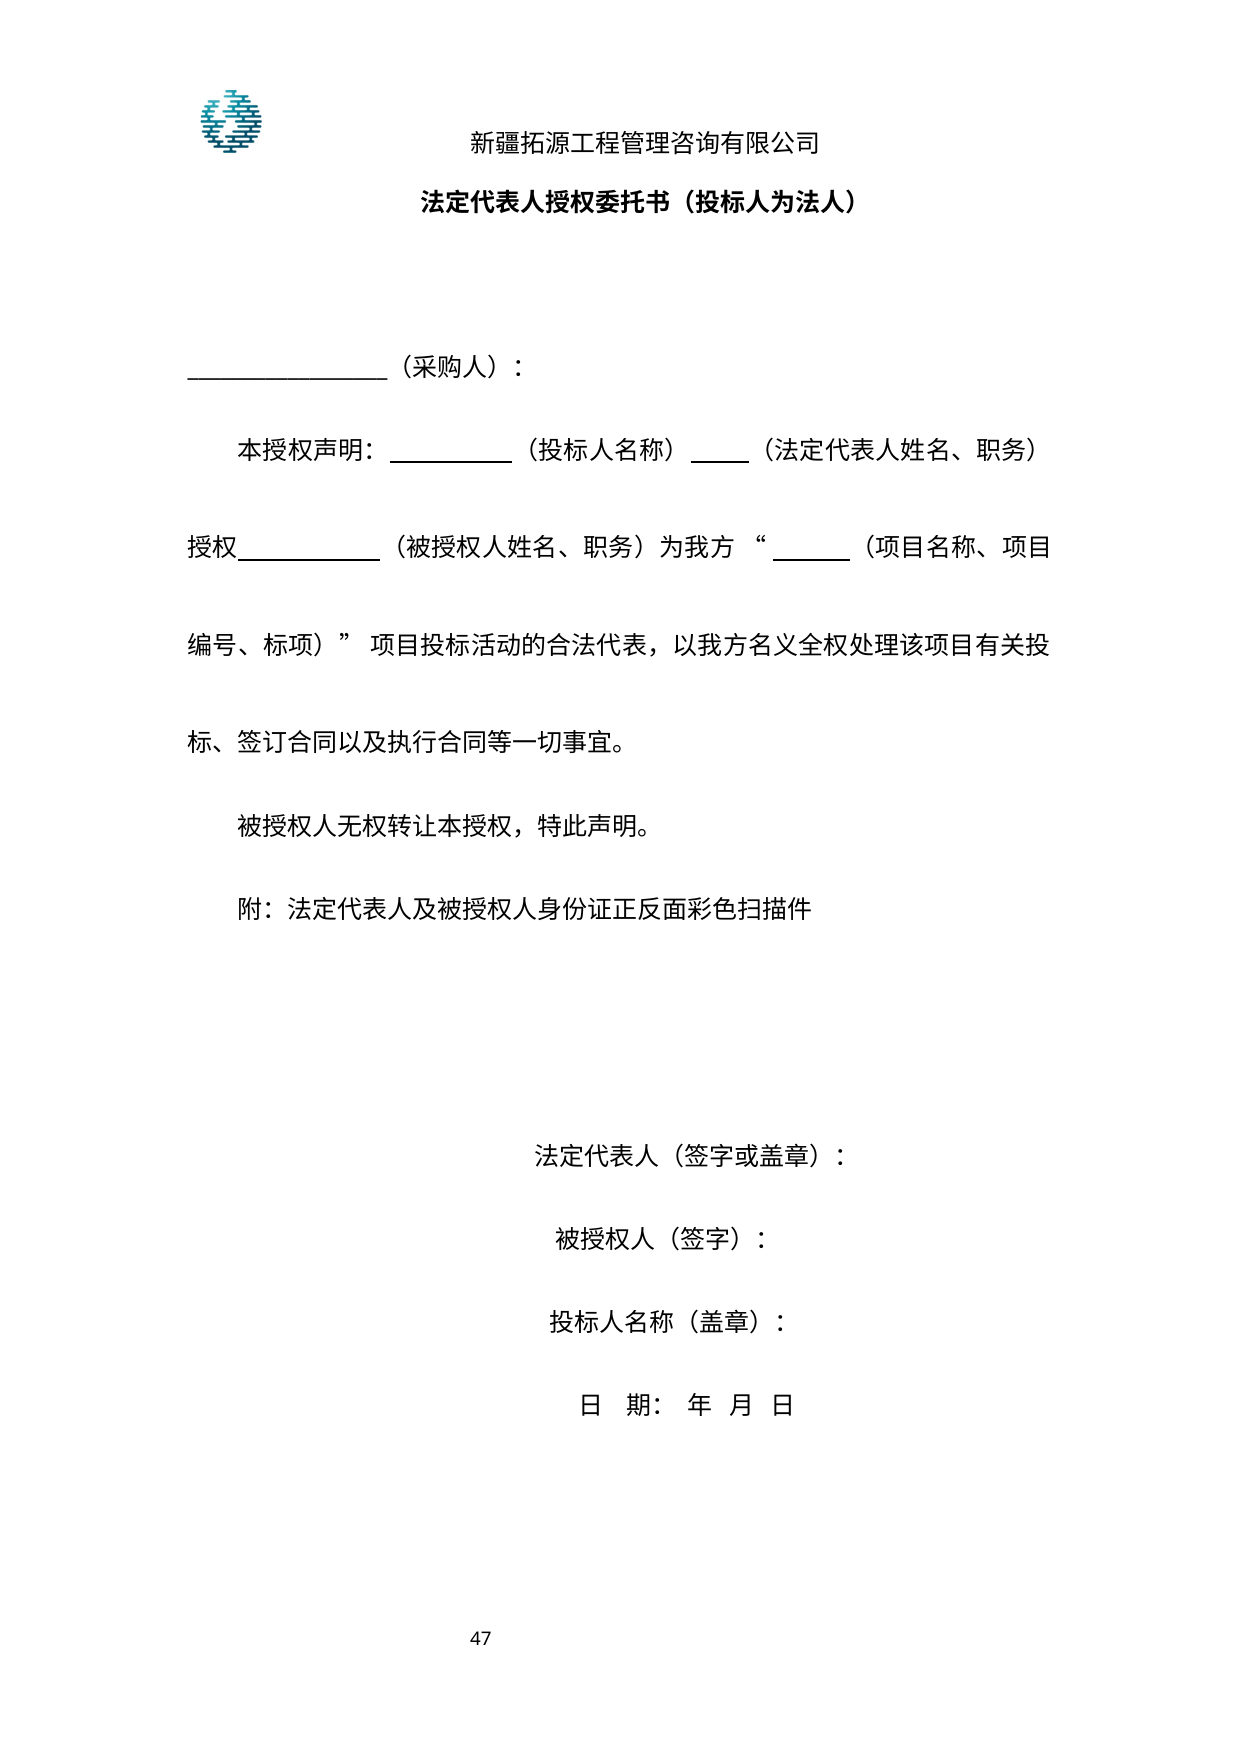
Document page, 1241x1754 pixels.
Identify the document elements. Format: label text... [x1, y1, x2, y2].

text 法定代表人（签字或盖章）： [187, 1122, 1053, 1187]
text 附：法定代表人及被授权人身份证正反面彩色扫描件 [187, 875, 1053, 940]
picture [200, 90, 262, 153]
text __________________（采购人）： [187, 333, 1053, 398]
text 本授权声明： （投标人名称） （法定代表人姓名、职务）授权 （被授权人姓名、职务）为我方 “ （项目名称、项目编号、标项）” 项目投标活动的合法代表，以我方名义全权处理该项目有关投标、签订合同以及执行合同等一切事宜。 [187, 416, 1053, 773]
text 被授权人无权转让本授权，特此声明。 [187, 792, 1053, 857]
text 法定代表人授权委托书（投标人为法人） [187, 168, 1053, 233]
text 被授权人（签字）： [187, 1205, 1053, 1270]
text 日 期： 年 月 日 [187, 1371, 1053, 1436]
text 投标人名称（盖章）： [187, 1288, 1053, 1353]
picture [233, 128, 262, 153]
